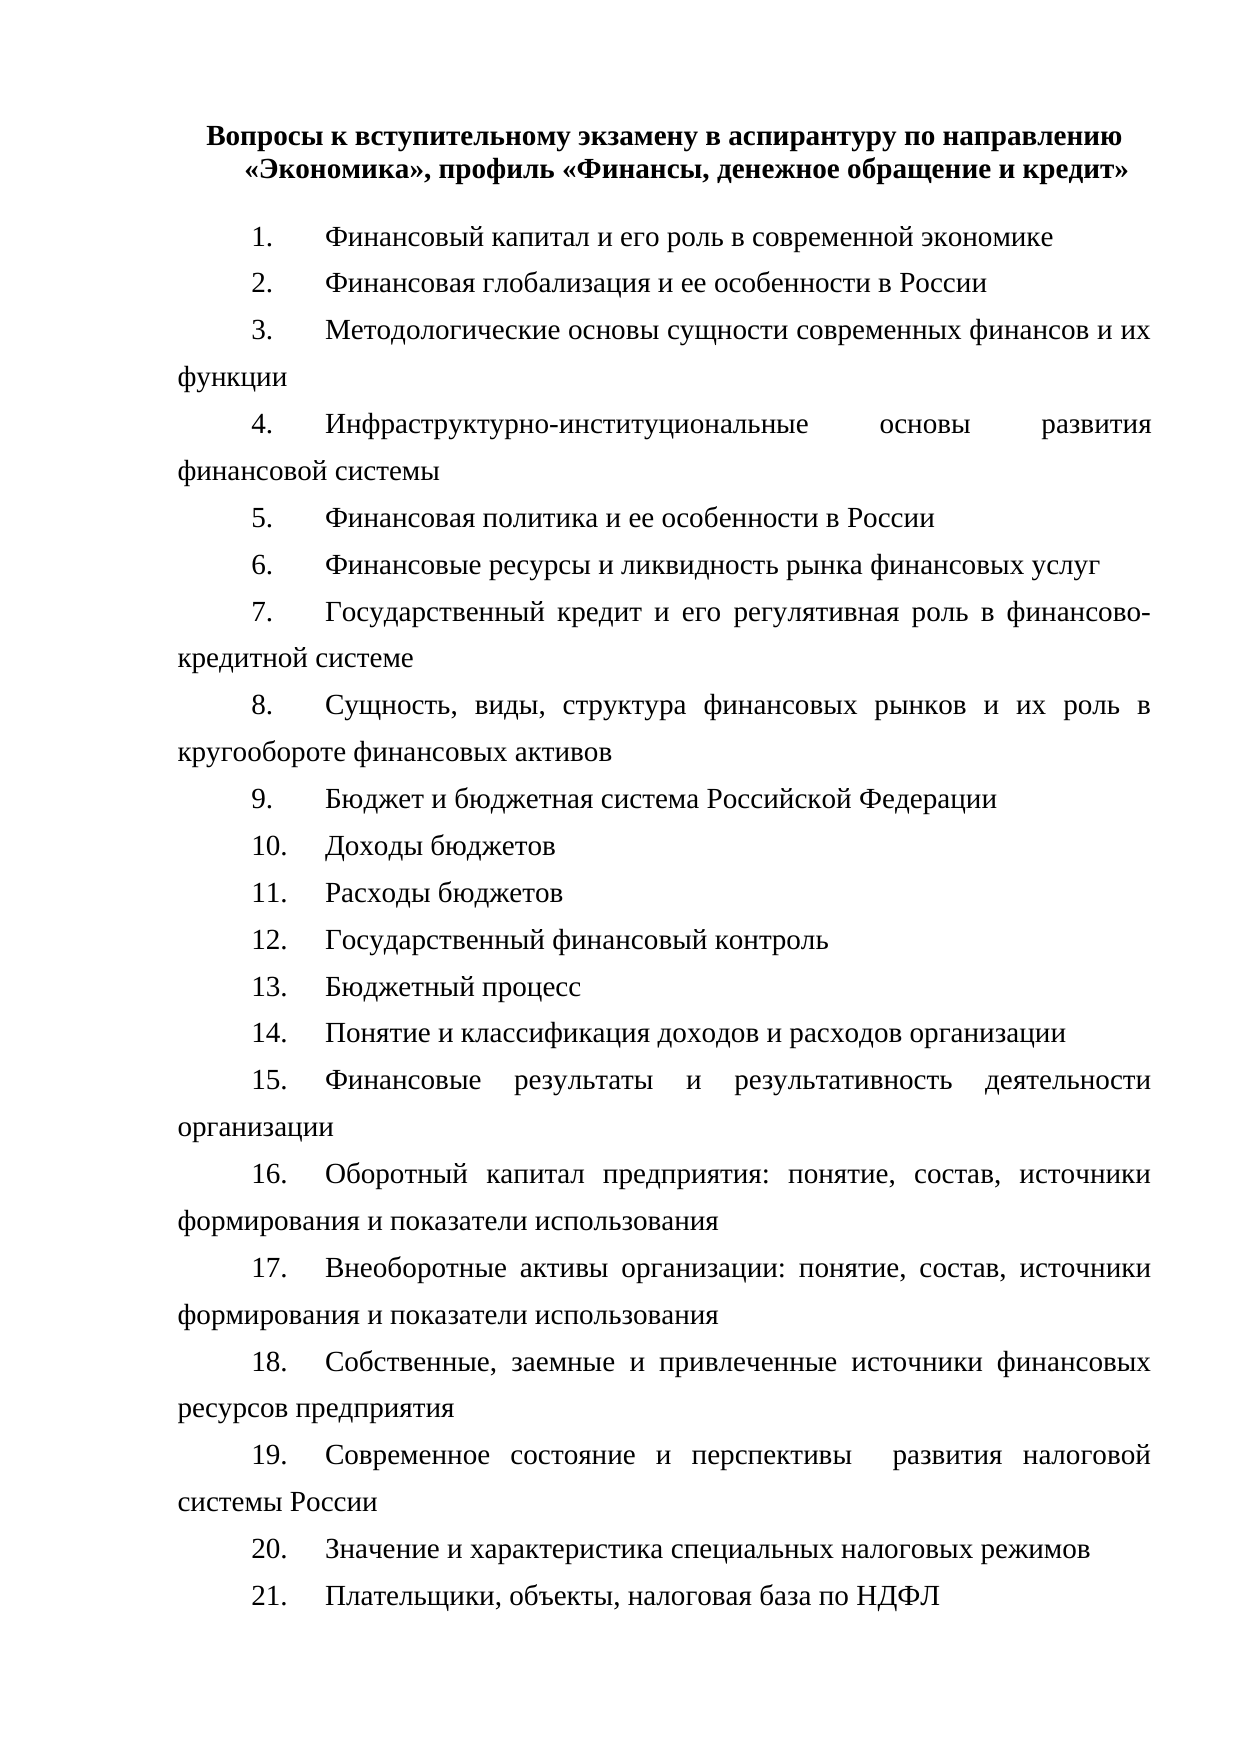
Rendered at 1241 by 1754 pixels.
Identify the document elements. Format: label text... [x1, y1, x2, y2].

list Инфраструктурно-институциональные основы развития финансовой системы [177, 406, 1152, 487]
list Бюджет и бюджетная система Российской Федерации [177, 781, 1152, 815]
list Бюджетный процесс [177, 969, 1152, 1002]
list Финансовые результаты и результативность деятельности организации [177, 1062, 1152, 1143]
list Доходы бюджетов [177, 828, 1152, 862]
list Современное состояние и перспективы развития налоговой системы России [177, 1437, 1152, 1518]
list Сущность, виды, структура финансовых рынков и их роль в кругообороте финансовых активов [177, 687, 1152, 768]
list Плательщики, объекты, налоговая база по НДФЛ [177, 1578, 1152, 1612]
list Расходы бюджетов [177, 875, 1152, 908]
list Финансовая глобализация и ее особенности в России [177, 266, 1152, 299]
list Значение и характеристика специальных налоговых режимов [177, 1531, 1152, 1565]
list Финансовая политика и ее особенности в России [177, 500, 1152, 533]
list Внеоборотные активы организации: понятие, состав, источники формирования и показатели использования [177, 1250, 1152, 1330]
list Собственные, заемные и привлеченные источники финансовых ресурсов предприятия [177, 1344, 1152, 1424]
text Вопросы к вступительному экзамену в аспирантуру по направлению «Экономика», профиль «Финансы, денежное обращение и кредит» [177, 118, 1152, 185]
list Государственный финансовый контроль [177, 922, 1152, 955]
list Финансовый капитал и его роль в современной экономике [177, 219, 1152, 252]
list Оборотный капитал предприятия: понятие, состав, источники формирования и показатели использования [177, 1156, 1152, 1237]
list Государственный кредит и его регулятивная роль в финансово-кредитной системе [177, 594, 1152, 674]
list Понятие и классификация доходов и расходов организации [177, 1016, 1152, 1049]
list Финансовые ресурсы и ликвидность рынка финансовых услуг [177, 547, 1152, 580]
list Методологические основы сущности современных финансов и их функции [177, 312, 1152, 393]
